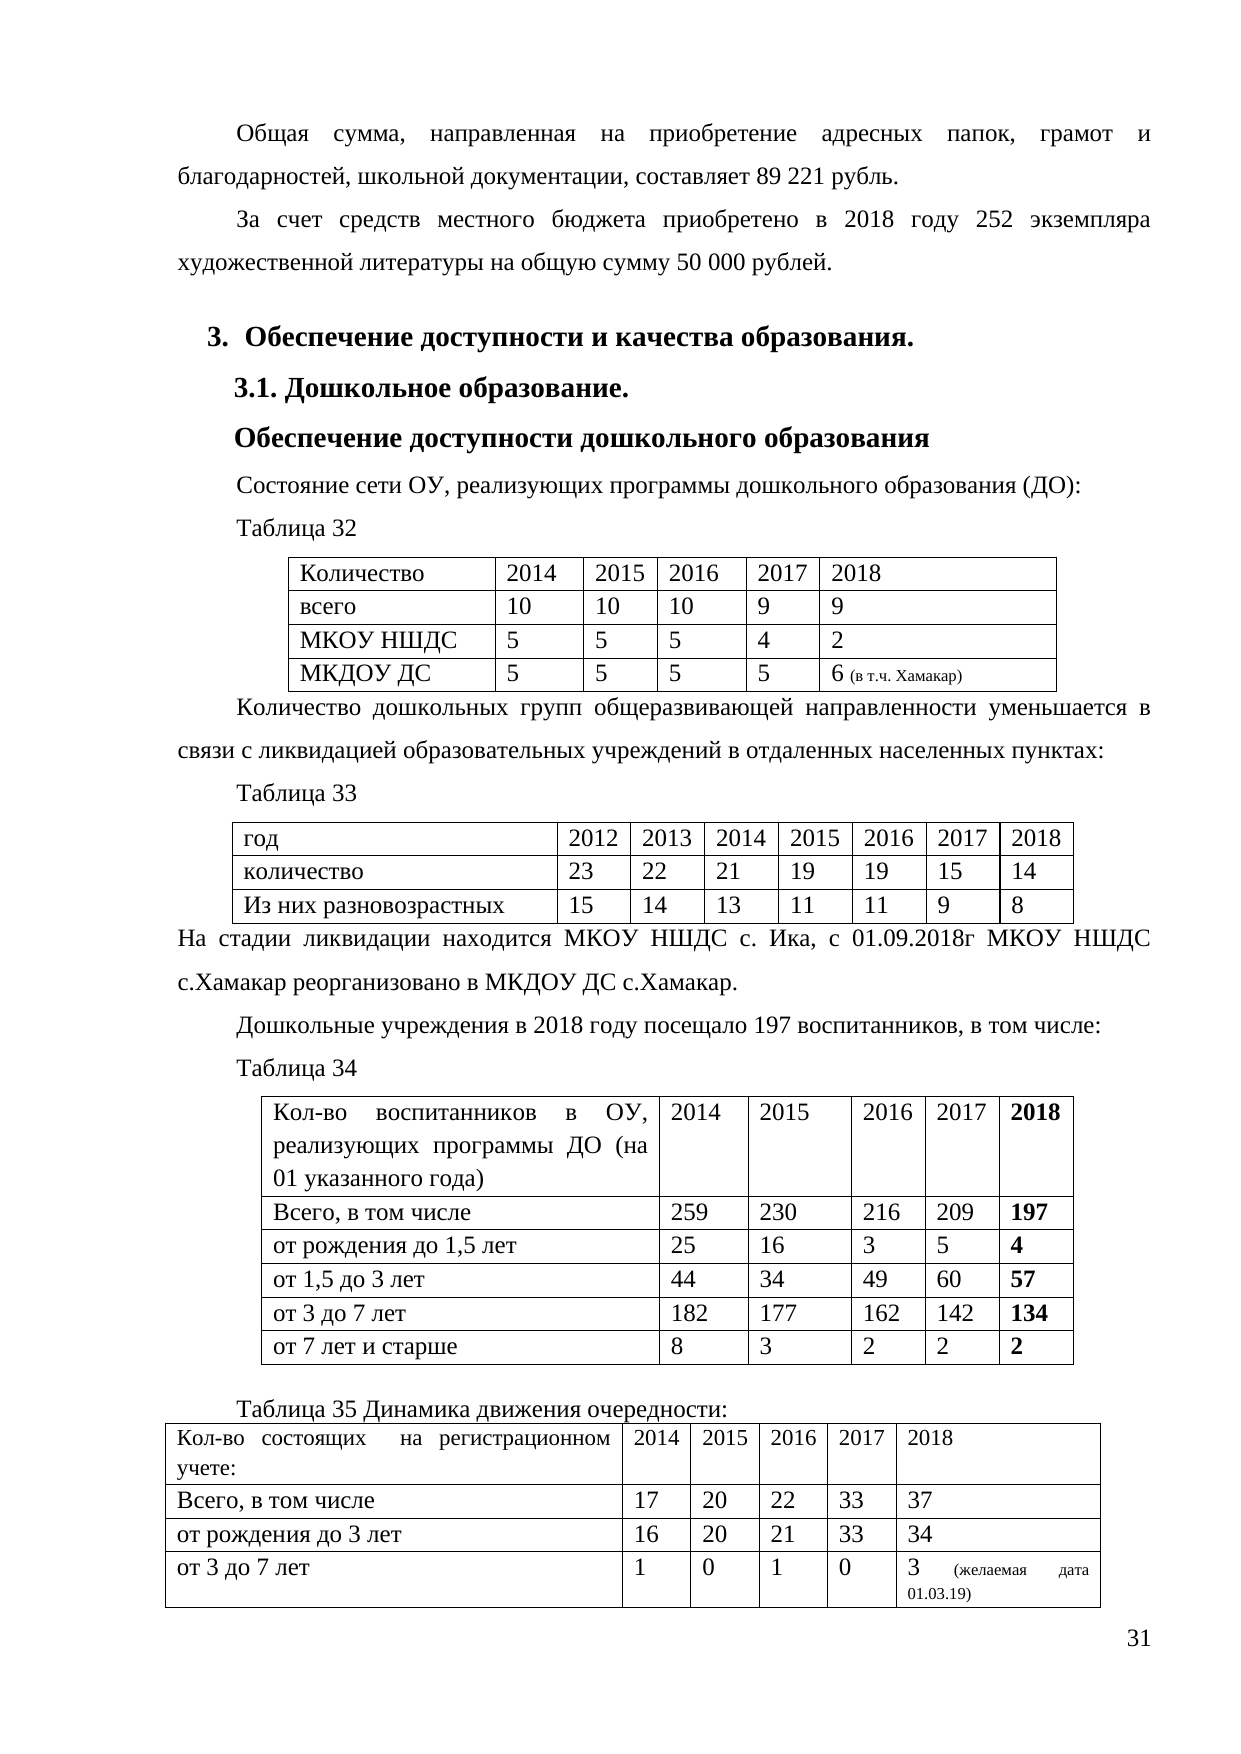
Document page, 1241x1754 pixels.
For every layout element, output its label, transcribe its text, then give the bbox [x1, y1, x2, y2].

table_cell 57 [1000, 1264, 1073, 1297]
table_cell 5 [658, 659, 746, 691]
table_cell 134 [1000, 1298, 1073, 1330]
table_cell от 3 до 7 лет [166, 1552, 622, 1607]
table_cell от 3 до 7 лет [262, 1298, 659, 1330]
table_cell 3 [749, 1331, 851, 1364]
table_header 2012 [558, 823, 630, 855]
table_cell 182 [660, 1298, 748, 1330]
table_cell от 7 лет и старше [262, 1331, 659, 1364]
table_cell 23 [558, 856, 630, 889]
text Таблица 34 [177, 1053, 1152, 1082]
table_header 2018 [820, 558, 1056, 590]
table_cell 21 [705, 856, 778, 889]
table_cell 162 [852, 1298, 925, 1330]
table_cell 209 [926, 1197, 999, 1229]
table_cell 15 [558, 890, 630, 922]
table_cell 19 [779, 856, 852, 889]
table_cell 37 [897, 1485, 1100, 1518]
table_cell 4 [1000, 1230, 1073, 1263]
table_header 2014 [496, 558, 583, 590]
table_cell Всего, в том числе [262, 1197, 659, 1229]
table_cell 3 [852, 1230, 925, 1263]
table_cell 177 [749, 1298, 851, 1330]
table_cell 10 [584, 591, 657, 624]
table_cell 0 [691, 1552, 759, 1607]
table_cell Всего, в том числе [166, 1485, 622, 1518]
table_cell всего [289, 591, 495, 624]
table_cell 5 [584, 625, 657, 657]
table_cell 19 [853, 856, 926, 889]
table_header 2015 [779, 823, 852, 855]
table_cell 11 [853, 890, 926, 922]
table_cell 44 [660, 1264, 748, 1297]
table_header 2014 [660, 1097, 748, 1196]
table_cell 2 [926, 1331, 999, 1364]
table_header 2016 [658, 558, 746, 590]
table_cell 2 [1000, 1331, 1073, 1364]
text Таблица 32 [177, 513, 1152, 542]
table_cell 22 [760, 1485, 827, 1518]
table_cell 5 [926, 1230, 999, 1263]
table_cell 5 [747, 659, 819, 691]
table_cell 34 [749, 1264, 851, 1297]
table_cell 5 [496, 625, 583, 657]
table_cell 20 [691, 1519, 759, 1551]
table_cell 49 [852, 1264, 925, 1297]
table_header 2017 [828, 1424, 896, 1484]
table_header 2015 [749, 1097, 851, 1196]
table_cell от 1,5 до 3 лет [262, 1264, 659, 1297]
table_cell 34 [897, 1519, 1100, 1551]
table_header Кол-во воспитанников в ОУ, реализующих программы ДО (на 01 указанного года) [262, 1097, 659, 1196]
table_cell 1 [760, 1552, 827, 1607]
table_cell 8 [660, 1331, 748, 1364]
text За счет средств местного бюджета приобретено в 2018 году 252 экземпляра художественной литературы на общую сумму 50 000 рублей. [177, 204, 1152, 276]
table_cell 230 [749, 1197, 851, 1229]
list Обеспечение доступности и качества образования. [207, 319, 1152, 353]
table_header 2018 [897, 1424, 1100, 1484]
table_cell от рождения до 3 лет [166, 1519, 622, 1551]
table_cell 142 [926, 1298, 999, 1330]
table_header Количество [289, 558, 495, 590]
table_cell 21 [760, 1519, 827, 1551]
table_cell 15 [927, 856, 999, 889]
table_header 2016 [760, 1424, 827, 1484]
text Таблица 35 Динамика движения очередности: [177, 1394, 1152, 1422]
table_cell 16 [623, 1519, 690, 1551]
table_cell 216 [852, 1197, 925, 1229]
text Количество дошкольных групп общеразвивающей направленности уменьшается в связи с ликвидацией образовательных учреждений в отдаленных населенных пунктах: [177, 692, 1152, 764]
table_cell 14 [631, 890, 704, 922]
table_cell 13 [705, 890, 778, 922]
table_cell 4 [747, 625, 819, 657]
table_cell 259 [660, 1197, 748, 1229]
table_cell 2 [852, 1331, 925, 1364]
table_cell 5 [496, 659, 583, 691]
table_cell МКДОУ ДС [289, 659, 495, 691]
table_cell 2 [820, 625, 1056, 657]
table_header 2018 [1001, 823, 1073, 855]
table_cell 8 [1001, 890, 1073, 922]
table_cell 9 [820, 591, 1056, 624]
table_cell 14 [1001, 856, 1073, 889]
table_cell 5 [658, 625, 746, 657]
table_header 2016 [853, 823, 926, 855]
table_cell 17 [623, 1485, 690, 1518]
text Общая сумма, направленная на приобретение адресных папок, грамот и благодарностей, школьной документации, составляет 89 221 рубль. [177, 118, 1152, 190]
table_cell 11 [779, 890, 852, 922]
table_cell количество [233, 856, 557, 889]
table_header 2013 [631, 823, 704, 855]
table_header 2016 [852, 1097, 925, 1196]
table_cell 197 [1000, 1197, 1073, 1229]
table_header 2014 [705, 823, 778, 855]
table_header 2017 [747, 558, 819, 590]
table_cell 5 [584, 659, 657, 691]
table_cell от рождения до 1,5 лет [262, 1230, 659, 1263]
text 3.1. Дошкольное образование. Обеспечение доступности дошкольного образования [233, 370, 1152, 453]
table_cell 33 [828, 1485, 896, 1518]
table_cell 22 [631, 856, 704, 889]
table_header 2017 [927, 823, 999, 855]
table_cell 9 [747, 591, 819, 624]
table_cell 9 [927, 890, 999, 922]
table_cell 16 [749, 1230, 851, 1263]
table_header 2014 [623, 1424, 690, 1484]
text Дошкольные учреждения в 2018 году посещало 197 воспитанников, в том числе: [177, 1010, 1152, 1038]
table_cell 33 [828, 1519, 896, 1551]
table_cell 25 [660, 1230, 748, 1263]
table_cell 6 (в т.ч. Хамакар) [820, 659, 1056, 691]
table_cell 0 [828, 1552, 896, 1607]
table_cell Из них разновозрастных [233, 890, 557, 922]
table_cell 3 (желаемая дата 01.03.19) [897, 1552, 1100, 1607]
table_cell 10 [496, 591, 583, 624]
table_header Кол-во состоящих на регистрационном учете: [166, 1424, 622, 1484]
table_header 2015 [584, 558, 657, 590]
table_cell МКОУ НШДС [289, 625, 495, 657]
table_header 2018 [1000, 1097, 1073, 1196]
table_cell 60 [926, 1264, 999, 1297]
table_header 2017 [926, 1097, 999, 1196]
table_cell 10 [658, 591, 746, 624]
table_cell 1 [623, 1552, 690, 1607]
text Таблица 33 [177, 778, 1152, 807]
table_header 2015 [691, 1424, 759, 1484]
table_cell 20 [691, 1485, 759, 1518]
text На стадии ликвидации находится МКОУ НШДС с. Ика, с 01.09.2018г МКОУ НШДС с.Хамакар реорганизовано в МКДОУ ДС с.Хамакар. [177, 923, 1152, 995]
table_header год [233, 823, 557, 855]
text Состояние сети ОУ, реализующих программы дошкольного образования (ДО): [177, 470, 1152, 499]
